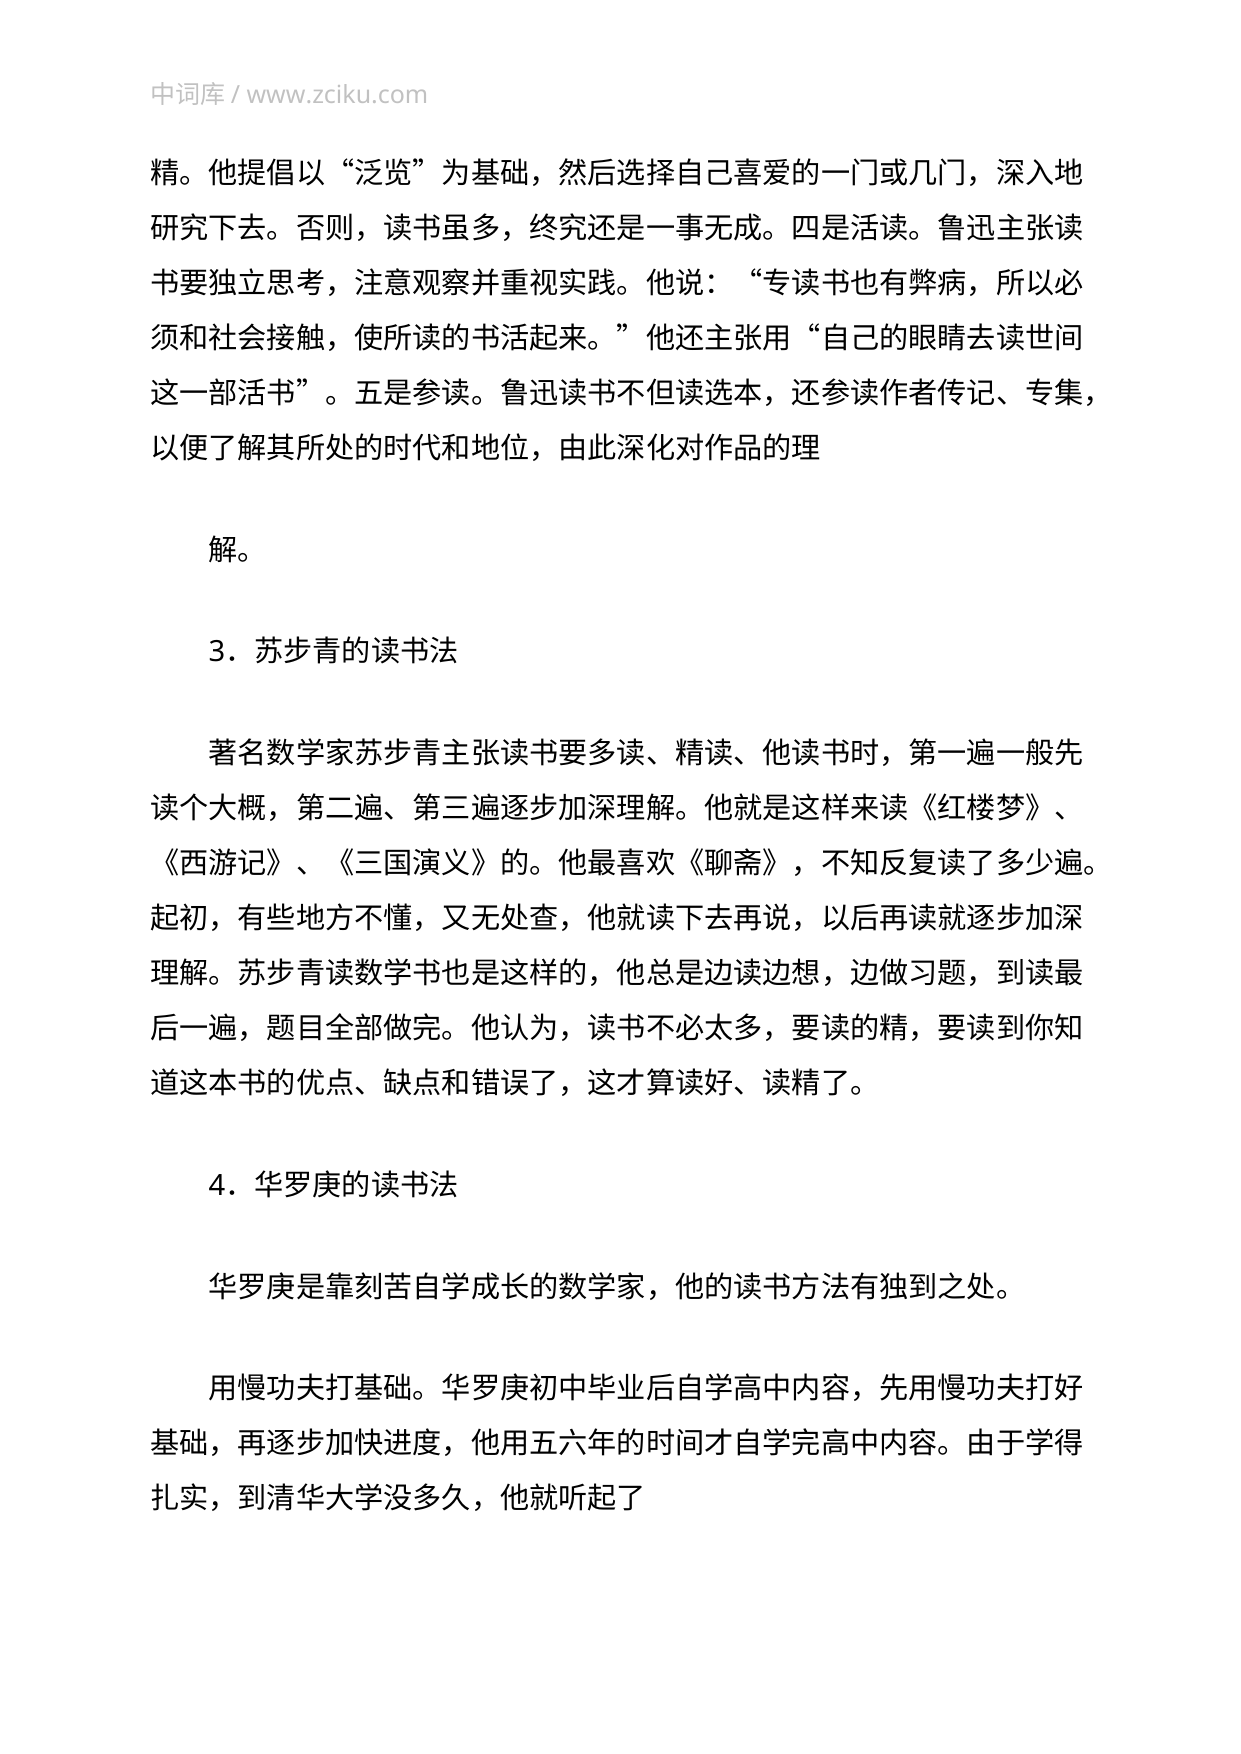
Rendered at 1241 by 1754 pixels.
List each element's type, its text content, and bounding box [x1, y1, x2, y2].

text 解。 [150, 526, 1090, 568]
text 用慢功夫打基础。华罗庚初中毕业后自学高中内容，先用慢功夫打好基础，再逐步加快进度，他用五六年的时间才自学完高中内容。由于学得扎实，到清华大学没多久，他就听起了 [150, 1365, 1090, 1517]
text 3．苏步青的读书法 [150, 628, 1090, 670]
text 著名数学家苏步青主张读书要多读、精读、他读书时，第一遍一般先读个大概，第二遍、第三遍逐步加深理解。他就是这样来读《红楼梦》、《西游记》、《三国演义》的。他最喜欢《聊斋》，不知反复读了多少遍。起初，有些地方不懂，又无处查，他就读下去再说，以后再读就逐步加深理解。苏步青读数学书也是这样的，他总是边读边想，边做习题，到读最后一遍，题目全部做完。他认为，读书不必太多，要读的精，要读到你知道这本书的优点、缺点和错误了，这才算读好、读精了。 [150, 730, 1090, 1102]
text 华罗庚是靠刻苦自学成长的数学家，他的读书方法有独到之处。 [150, 1263, 1090, 1305]
text 4．华罗庚的读书法 [150, 1161, 1090, 1203]
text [150, 150, 1090, 467]
